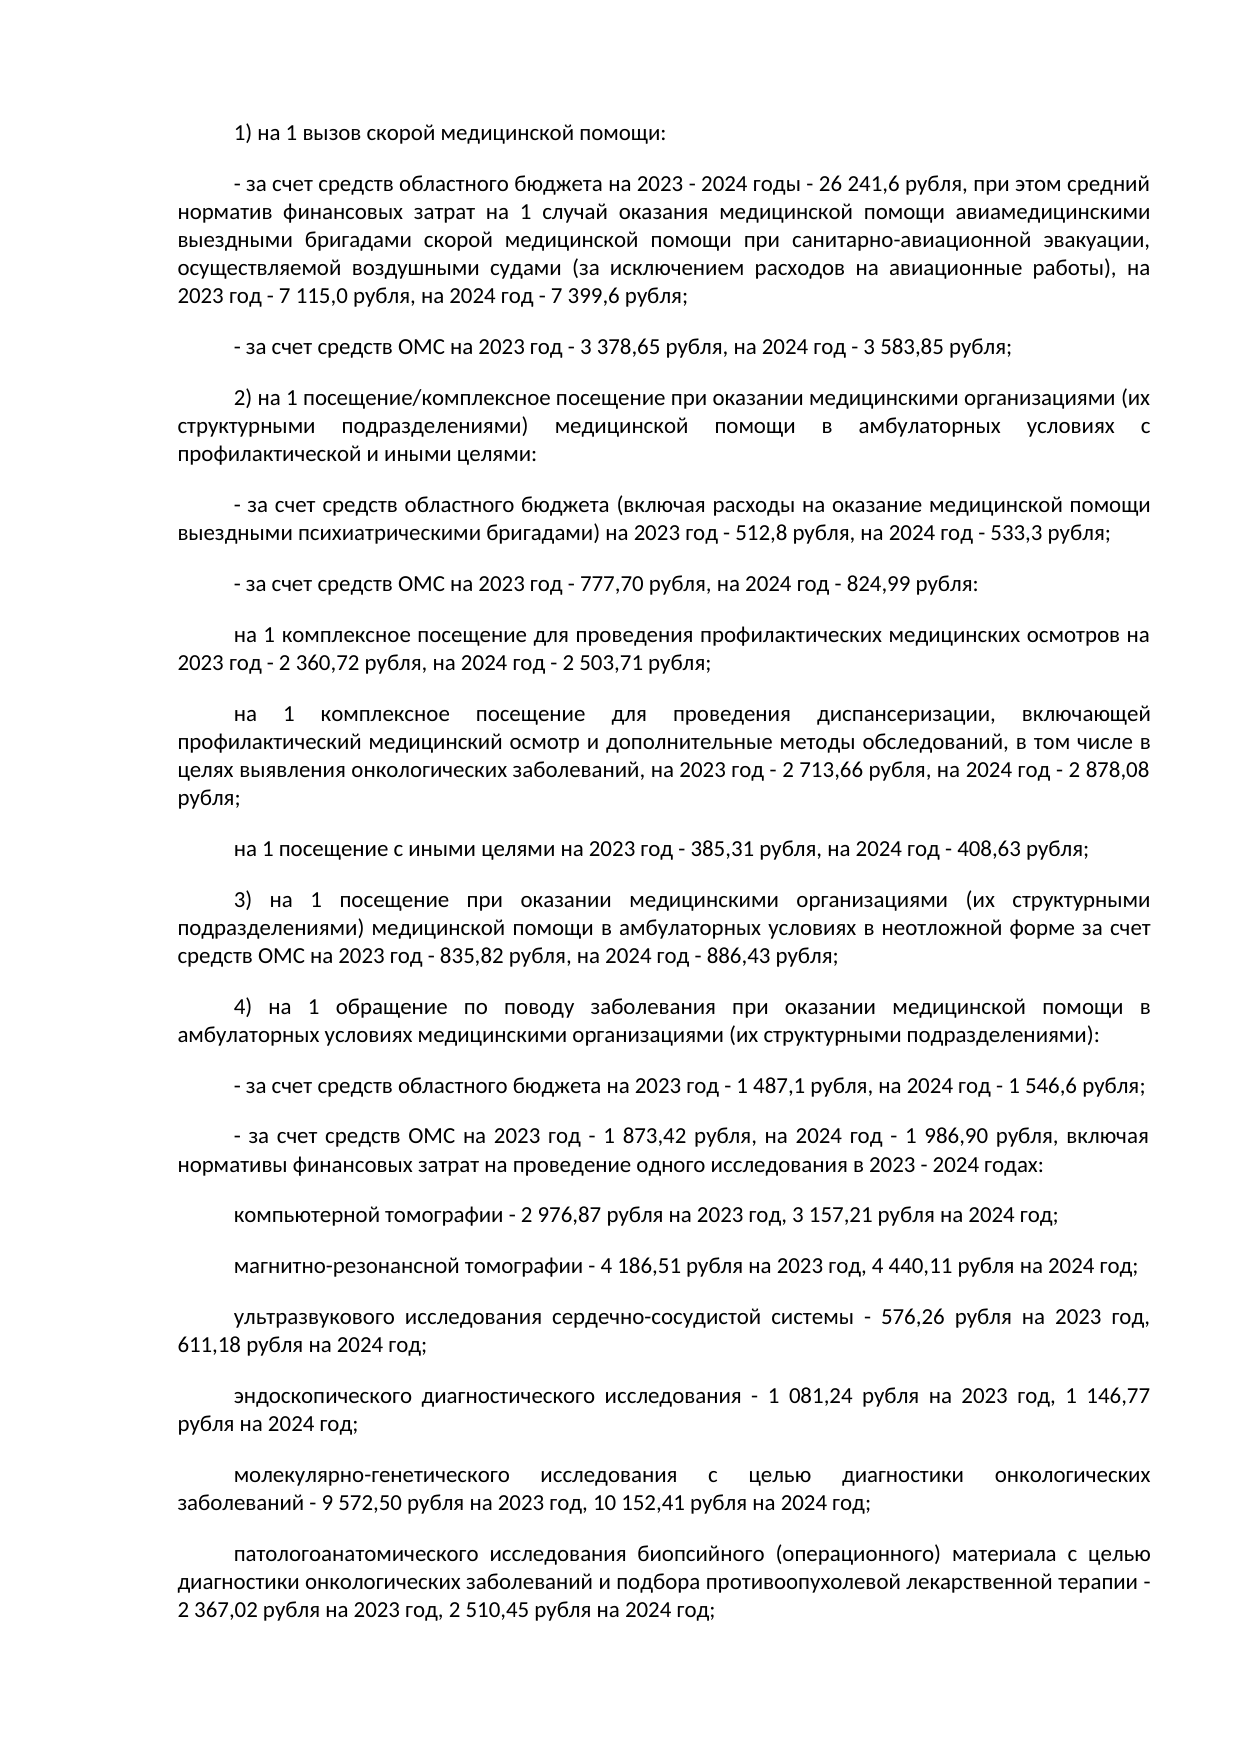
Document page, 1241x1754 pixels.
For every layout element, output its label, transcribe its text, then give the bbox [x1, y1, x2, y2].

text - за счет средств ОМС на 2023 год - 777,70 рубля, на 2024 год - 824,99 рубля: [177, 569, 1152, 597]
text - за счет средств ОМС на 2023 год - 1 873,42 рубля, на 2024 год - 1 986,90 рубля, включая нормативы финансовых затрат на проведение одного исследования в 2023 - 2024 годах: [177, 1122, 1152, 1178]
text патологоанатомического исследования биопсийного (операционного) материала с целью диагностики онкологических заболеваний и подбора противоопухолевой лекарственной терапии - 2 367,02 рубля на 2023 год, 2 510,45 рубля на 2024 год; [177, 1539, 1152, 1623]
text - за счет средств областного бюджета на 2023 - 2024 годы - 26 241,6 рубля, при этом средний норматив финансовых затрат на 1 случай оказания медицинской помощи авиамедицинскими выездными бригадами скорой медицинской помощи при санитарно-авиационной эвакуации, осуществляемой воздушными судами (за исключением расходов на авиационные работы), на 2023 год - 7 115,0 рубля, на 2024 год - 7 399,6 рубля; [177, 169, 1152, 309]
text 4) на 1 обращение по поводу заболевания при оказании медицинской помощи в амбулаторных условиях медицинскими организациями (их структурными подразделениями): [177, 992, 1152, 1048]
text 2) на 1 посещение/комплексное посещение при оказании медицинскими организациями (их структурными подразделениями) медицинской помощи в амбулаторных условиях с профилактической и иными целями: [177, 383, 1152, 467]
text молекулярно-генетического исследования с целью диагностики онкологических заболеваний - 9 572,50 рубля на 2023 год, 10 152,41 рубля на 2024 год; [177, 1460, 1152, 1516]
text 1) на 1 вызов скорой медицинской помощи: [177, 118, 1152, 146]
text на 1 посещение с иными целями на 2023 год - 385,31 рубля, на 2024 год - 408,63 рубля; [177, 834, 1152, 862]
text - за счет средств областного бюджета на 2023 год - 1 487,1 рубля, на 2024 год - 1 546,6 рубля; [177, 1071, 1152, 1099]
text на 1 комплексное посещение для проведения профилактических медицинских осмотров на 2023 год - 2 360,72 рубля, на 2024 год - 2 503,71 рубля; [177, 620, 1152, 676]
text эндоскопического диагностического исследования - 1 081,24 рубля на 2023 год, 1 146,77 рубля на 2024 год; [177, 1381, 1152, 1437]
text магнитно-резонансной томографии - 4 186,51 рубля на 2023 год, 4 440,11 рубля на 2024 год; [177, 1252, 1152, 1279]
text ультразвукового исследования сердечно-сосудистой системы - 576,26 рубля на 2023 год, 611,18 рубля на 2024 год; [177, 1302, 1152, 1358]
text компьютерной томографии - 2 976,87 рубля на 2023 год, 3 157,21 рубля на 2024 год; [177, 1201, 1152, 1229]
text - за счет средств областного бюджета (включая расходы на оказание медицинской помощи выездными психиатрическими бригадами) на 2023 год - 512,8 рубля, на 2024 год - 533,3 рубля; [177, 490, 1152, 546]
text на 1 комплексное посещение для проведения диспансеризации, включающей профилактический медицинский осмотр и дополнительные методы обследований, в том числе в целях выявления онкологических заболеваний, на 2023 год - 2 713,66 рубля, на 2024 год - 2 878,08 рубля; [177, 699, 1152, 811]
text 3) на 1 посещение при оказании медицинскими организациями (их структурными подразделениями) медицинской помощи в амбулаторных условиях в неотложной форме за счет средств ОМС на 2023 год - 835,82 рубля, на 2024 год - 886,43 рубля; [177, 885, 1152, 969]
text - за счет средств ОМС на 2023 год - 3 378,65 рубля, на 2024 год - 3 583,85 рубля; [177, 332, 1152, 360]
